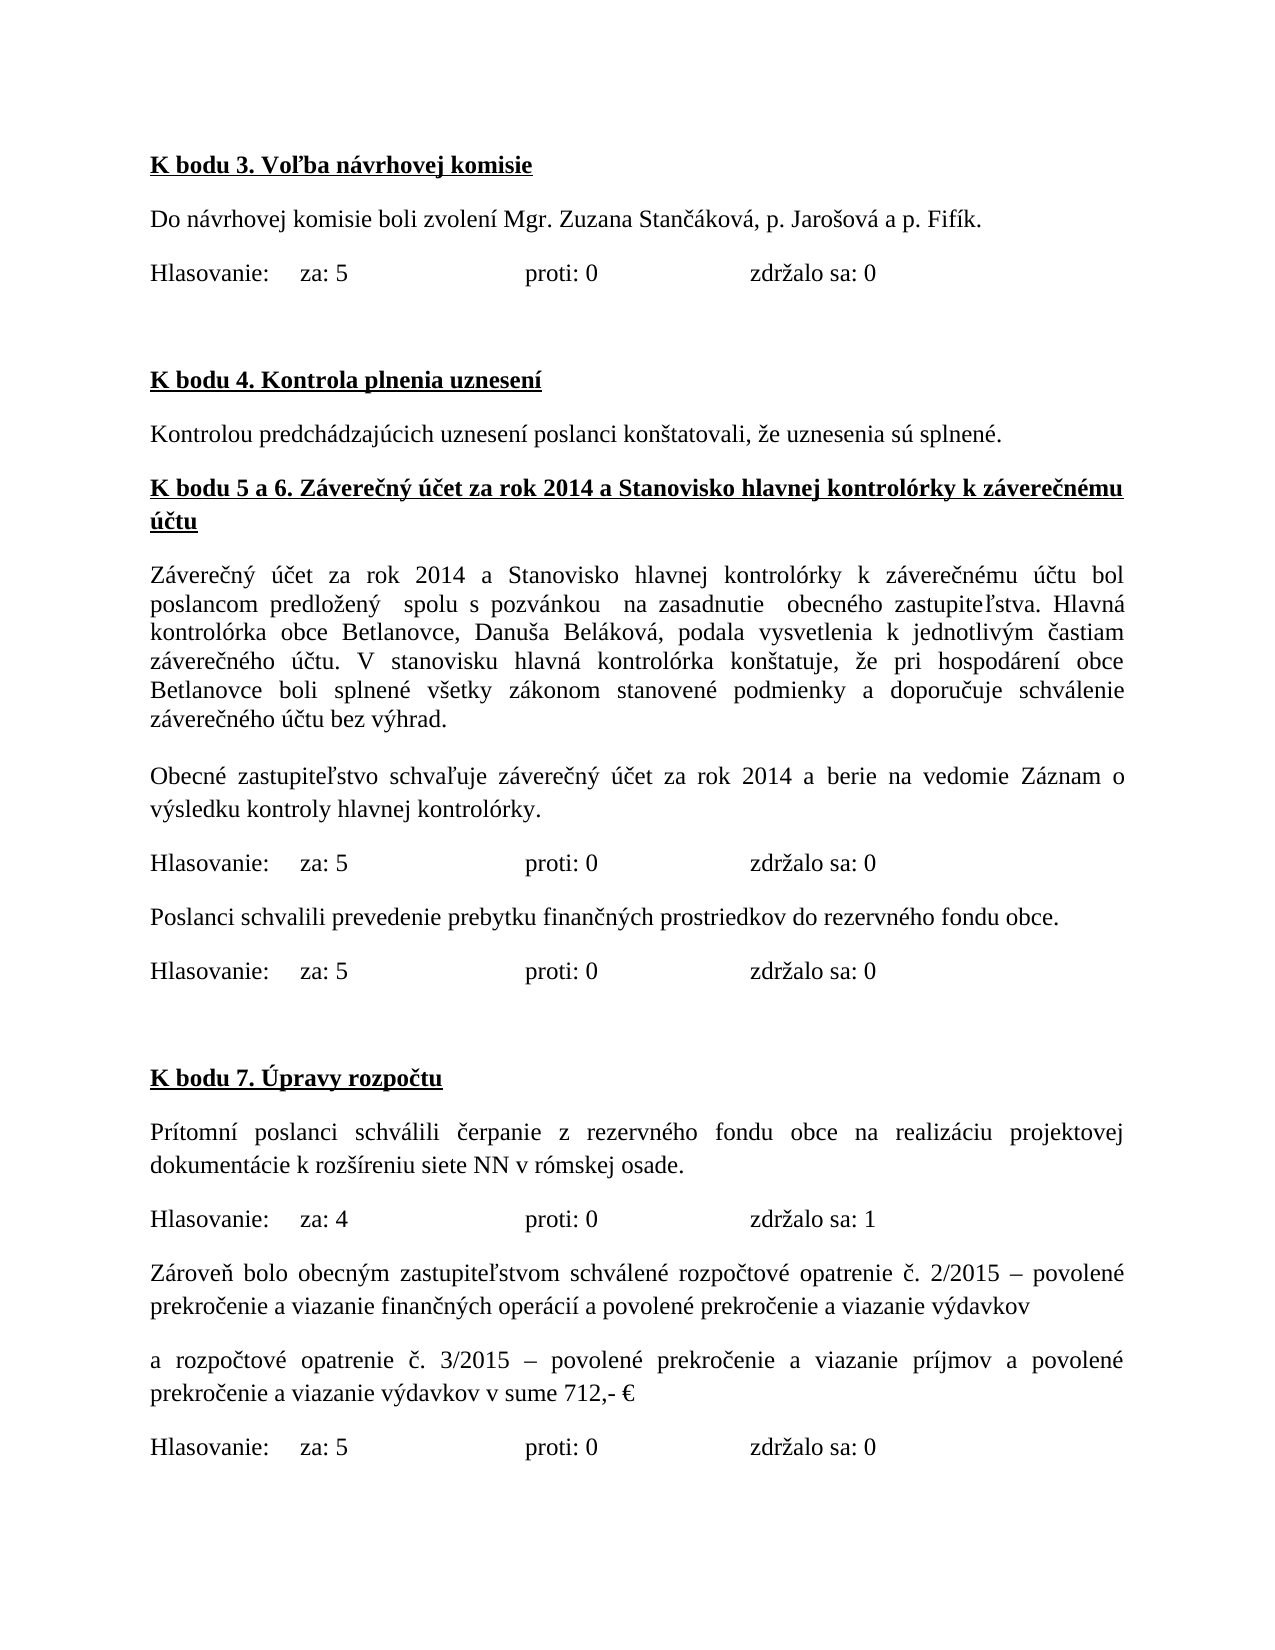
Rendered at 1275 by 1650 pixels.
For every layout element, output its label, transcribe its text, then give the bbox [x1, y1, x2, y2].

text Obecné zastupiteľstvo schvaľuje záverečný účet za rok 2014 a berie na vedomie Záznam o výsledku kontroly hlavnej kontrolórky. [150, 761, 1125, 823]
text K bodu 4. Kontrola plnenia uznesení [150, 365, 1125, 394]
text Hlasovanie: za: 5 proti: 0 zdržalo sa: 0 [150, 1432, 1125, 1461]
text a rozpočtové opatrenie č. 3/2015 – povolené prekročenie a viazanie príjmov a povolené prekročenie a viazanie výdavkov v sume 712,- € [150, 1345, 1125, 1407]
text Hlasovanie: za: 5 proti: 0 zdržalo sa: 0 [150, 956, 1125, 984]
text Prítomní poslanci schválili čerpanie z rezervného fondu obce na realizáciu projektovej dokumentácie k rozšíreniu siete NN v rómskej osade. [150, 1117, 1125, 1179]
text Kontrolou predchádzajúcich uznesení poslanci konštatovali, že uznesenia sú splnené. [150, 419, 1125, 448]
text Do návrhovej komisie boli zvolení Mgr. Zuzana Stančáková, p. Jarošová a p. Fifík. [150, 204, 1125, 233]
text Poslanci schvalili prevedenie prebytku finančných prostriedkov do rezervného fondu obce. [150, 902, 1125, 931]
text Záverečný účet za rok 2014 a Stanovisko hlavnej kontrolórky k záverečnému účtu bol poslancom predložený spolu s pozvánkou na zasadnutie obecného zastupiteľstva. Hlavná kontrolórka obce Betlanovce, Danuša Beláková, podala vysvetlenia k jednotlivým častiam záverečného účtu. V stanovisku hlavná kontrolórka konštatuje, že pri hospodárení obce Betlanovce boli splnené všetky zákonom stanovené podmienky a doporučuje schválenie záverečného účtu bez výhrad. [150, 560, 1125, 732]
text K bodu 7. Úpravy rozpočtu [150, 1063, 1125, 1092]
text Zároveň bolo obecným zastupiteľstvom schválené rozpočtové opatrenie č. 2/2015 – povolené prekročenie a viazanie finančných operácií a povolené prekročenie a viazanie výdavkov [150, 1258, 1125, 1320]
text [150, 258, 1125, 286]
text K bodu 5 a 6. Záverečný účet za rok 2014 a Stanovisko hlavnej kontrolórky k záverečnému účtu [150, 473, 1125, 535]
text K bodu 3. Voľba návrhovej komisie [150, 150, 1125, 179]
text Hlasovanie: za: 4 proti: 0 zdržalo sa: 1 [150, 1204, 1125, 1233]
text Hlasovanie: za: 5 proti: 0 zdržalo sa: 0 [150, 848, 1125, 877]
